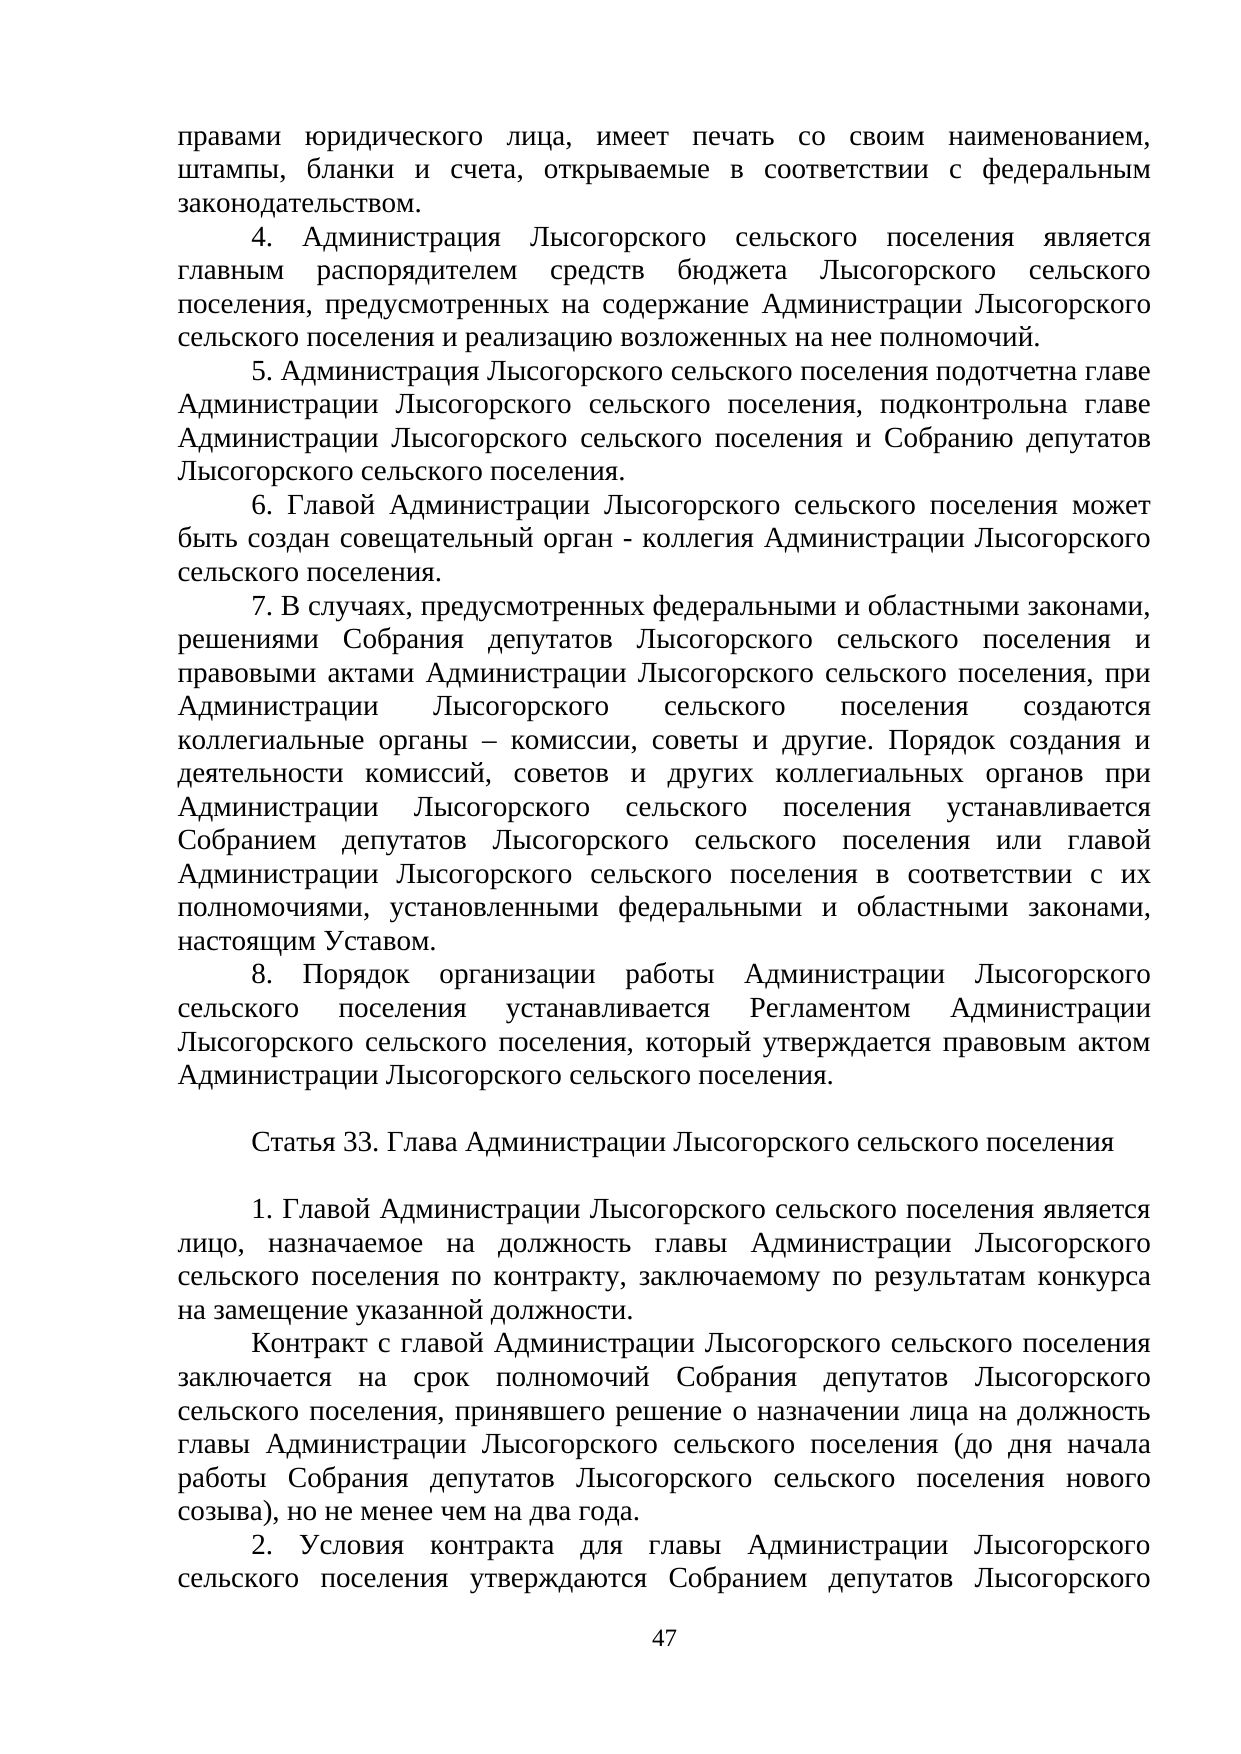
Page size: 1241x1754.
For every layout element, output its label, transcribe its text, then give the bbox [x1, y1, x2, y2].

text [177, 1527, 1152, 1594]
text 7. В случаях, предусмотренных федеральными и областными законами, решениями Собрания депутатов Лысогорского сельского поселения и правовыми актами Администрации Лысогорского сельского поселения, при Администрации Лысогорского сельского поселения создаются коллегиальные органы – комиссии, советы и другие. Порядок создания и деятельности комиссий, советов и других коллегиальных органов при Администрации Лысогорского сельского поселения устанавливается Собранием депутатов Лысогорского сельского поселения или главой Администрации Лысогорского сельского поселения в соответствии с их полномочиями, установленными федеральными и областными законами, настоящим Уставом. [177, 588, 1152, 957]
text Статья 33. Глава Администрации Лысогорского сельского поселения [177, 1124, 1152, 1158]
text 4. Администрация Лысогорского сельского поселения является главным распорядителем средств бюджета Лысогорского сельского поселения, предусмотренных на содержание Администрации Лысогорского сельского поселения и реализацию возложенных на нее полномочий. [177, 219, 1152, 353]
text 1. Главой Администрации Лысогорского сельского поселения является лицо, назначаемое на должность главы Администрации Лысогорского сельского поселения по контракту, заключаемому по результатам конкурса на замещение указанной должности. [177, 1191, 1152, 1326]
text Контракт с главой Администрации Лысогорского сельского поселения заключается на срок полномочий Собрания депутатов Лысогорского сельского поселения, принявшего решение о назначении лица на должность главы Администрации Лысогорского сельского поселения (до дня начала работы Собрания депутатов Лысогорского сельского поселения нового созыва), но не менее чем на два года. [177, 1326, 1152, 1527]
text 8. Порядок организации работы Администрации Лысогорского сельского поселения устанавливается Регламентом Администрации Лысогорского сельского поселения, который утверждается правовым актом Администрации Лысогорского сельского поселения. [177, 957, 1152, 1091]
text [177, 118, 1152, 219]
text 5. Администрация Лысогорского сельского поселения подотчетна главе Администрации Лысогорского сельского поселения, подконтрольна главе Администрации Лысогорского сельского поселения и Собранию депутатов Лысогорского сельского поселения. [177, 353, 1152, 487]
text 6. Главой Администрации Лысогорского сельского поселения может быть создан совещательный орган - коллегия Администрации Лысогорского сельского поселения. [177, 487, 1152, 588]
